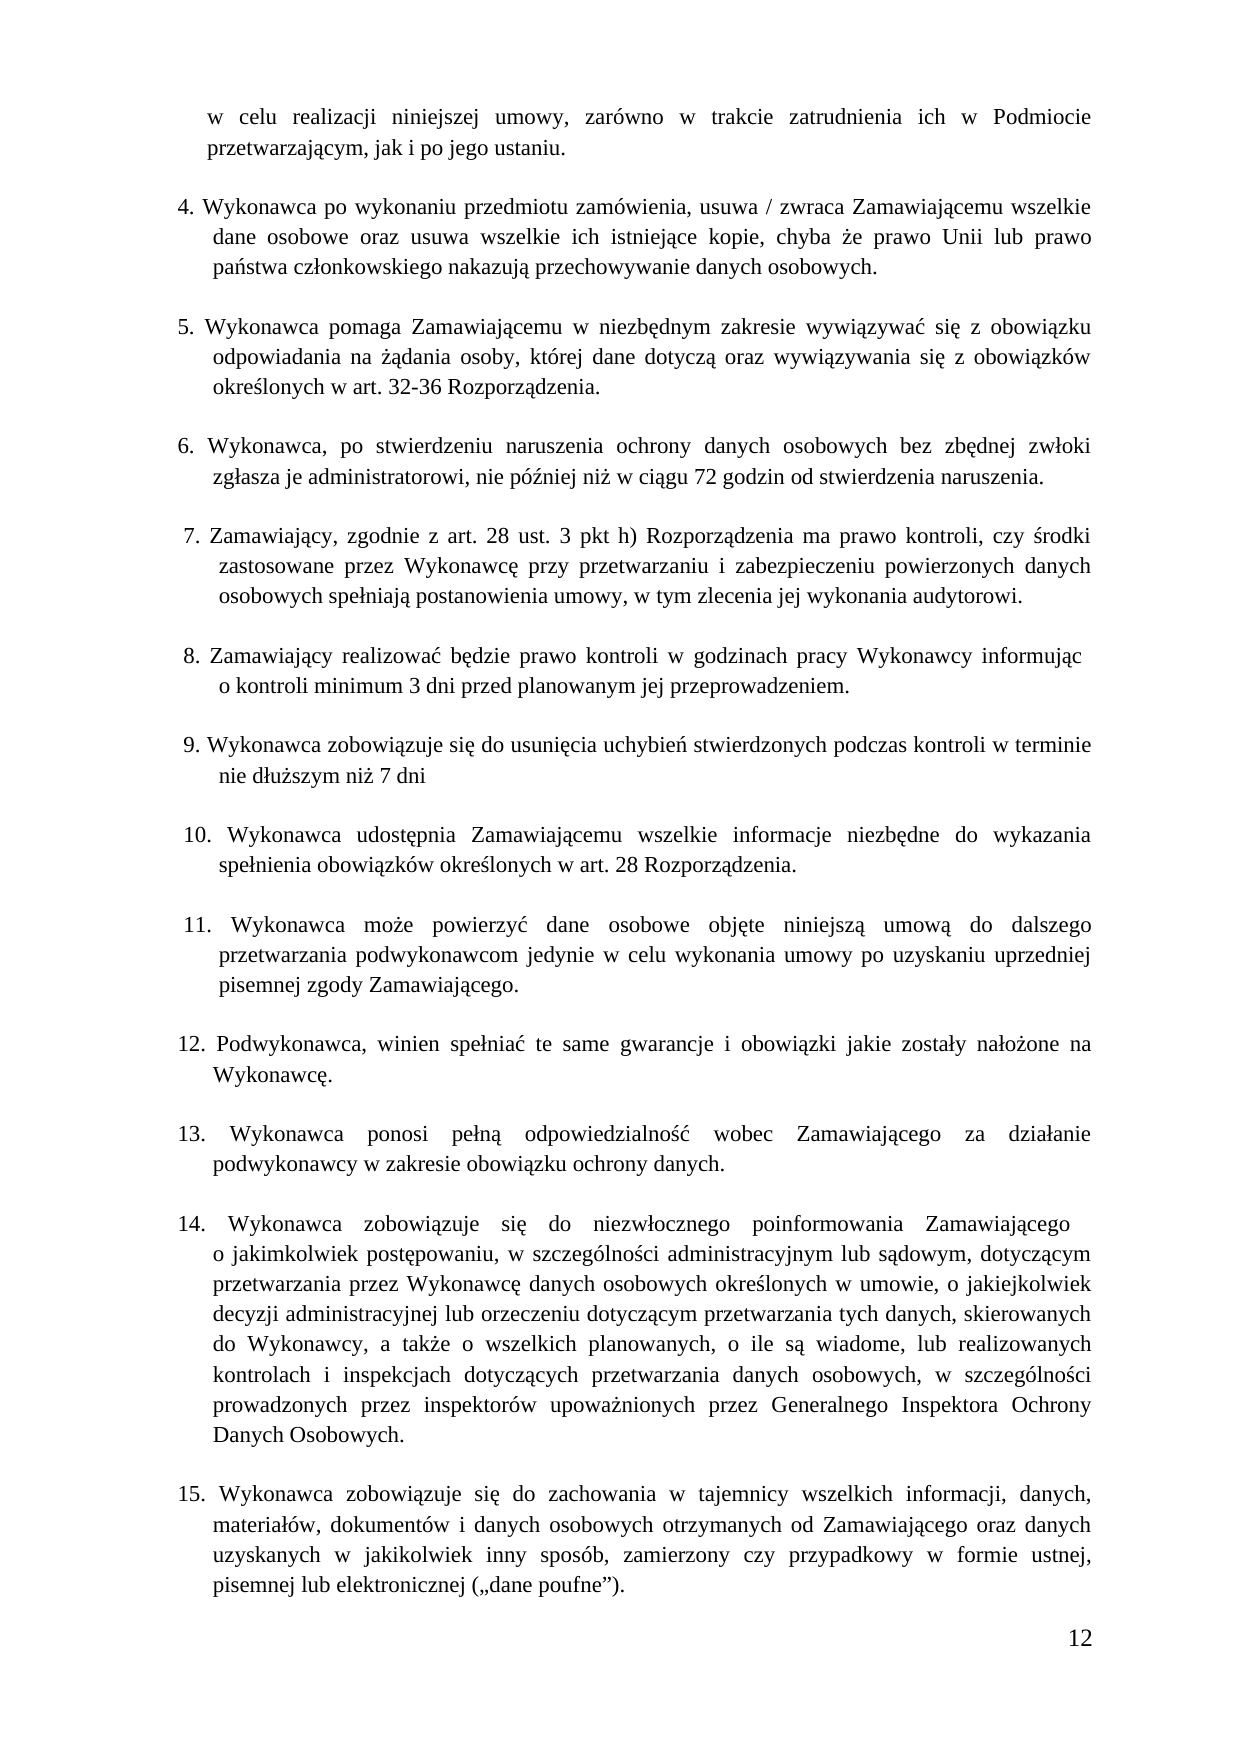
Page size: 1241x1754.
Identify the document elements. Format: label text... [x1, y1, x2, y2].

text 9. Wykonawca zobowiązuje się do usunięcia uchybień stwierdzonych podczas kontroli w terminie nie dłuższym niż 7 dni [183, 732, 1093, 788]
text 14. Wykonawca zobowiązuje się do niezwłocznego poinformowania Zamawiającego o jakimkolwiek postępowaniu, w szczególności administracyjnym lub sądowym, dotyczącym przetwarzania przez Wykonawcę danych osobowych określonych w umowie, o jakiejkolwiek decyzji administracyjnej lub orzeczeniu dotyczącym przetwarzania tych danych, skierowanych do Wykonawcy, a także o wszelkich planowanych, o ile są wiadome, lub realizowanych kontrolach i inspekcjach dotyczących przetwarzania danych osobowych, w szczególności prowadzonych przez inspektorów upoważnionych przez Generalnego Inspektora Ochrony Danych Osobowych. [177, 1210, 1093, 1447]
text 10. Wykonawca udostępnia Zamawiającemu wszelkie informacje niezbędne do wykazania spełnienia obowiązków określonych w art. 28 Rozporządzenia. [183, 821, 1093, 878]
text 11. Wykonawca może powierzyć dane osobowe objęte niniejszą umową do dalszego przetwarzania podwykonawcom jedynie w celu wykonania umowy po uzyskaniu uprzedniej pisemnej zgody Zamawiającego. [183, 911, 1093, 997]
text 4. Wykonawca po wykonaniu przedmiotu zamówienia, usuwa / zwraca Zamawiającemu wszelkie dane osobowe oraz usuwa wszelkie ich istniejące kopie, chyba że prawo Unii lub prawo państwa członkowskiego nakazują przechowywanie danych osobowych. [177, 193, 1093, 280]
text 5. Wykonawca pomaga Zamawiającemu w niezbędnym zakresie wywiązywać się z obowiązku odpowiadania na żądania osoby, której dane dotyczą oraz wywiązywania się z obowiązków określonych w art. 32-36 Rozporządzenia. [177, 313, 1093, 399]
text 12. Podwykonawca, winien spełniać te same gwarancje i obowiązki jakie zostały nałożone na Wykonawcę. [177, 1031, 1093, 1087]
text 13. Wykonawca ponosi pełną odpowiedzialność wobec Zamawiającego za działanie podwykonawcy w zakresie obowiązku ochrony danych. [177, 1120, 1093, 1177]
text 7. Zamawiający, zgodnie z art. 28 ust. 3 pkt h) Rozporządzenia ma prawo kontroli, czy środki zastosowane przez Wykonawcę przy przetwarzaniu i zabezpieczeniu powierzonych danych osobowych spełniają postanowienia umowy, w tym zlecenia jej wykonania audytorowi. [183, 522, 1093, 609]
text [207, 103, 1093, 160]
text 8. Zamawiający realizować będzie prawo kontroli w godzinach pracy Wykonawcy informując o kontroli minimum 3 dni przed planowanym jej przeprowadzeniem. [183, 642, 1093, 698]
text 6. Wykonawca, po stwierdzeniu naruszenia ochrony danych osobowych bez zbędnej zwłoki zgłasza je administratorowi, nie później niż w ciągu 72 godzin od stwierdzenia naruszenia. [177, 433, 1093, 489]
text 15. Wykonawca zobowiązuje się do zachowania w tajemnicy wszelkich informacji, danych, materiałów, dokumentów i danych osobowych otrzymanych od Zamawiającego oraz danych uzyskanych w jakikolwiek inny sposób, zamierzony czy przypadkowy w formie ustnej, pisemnej lub elektronicznej („dane poufne”). [177, 1481, 1093, 1597]
